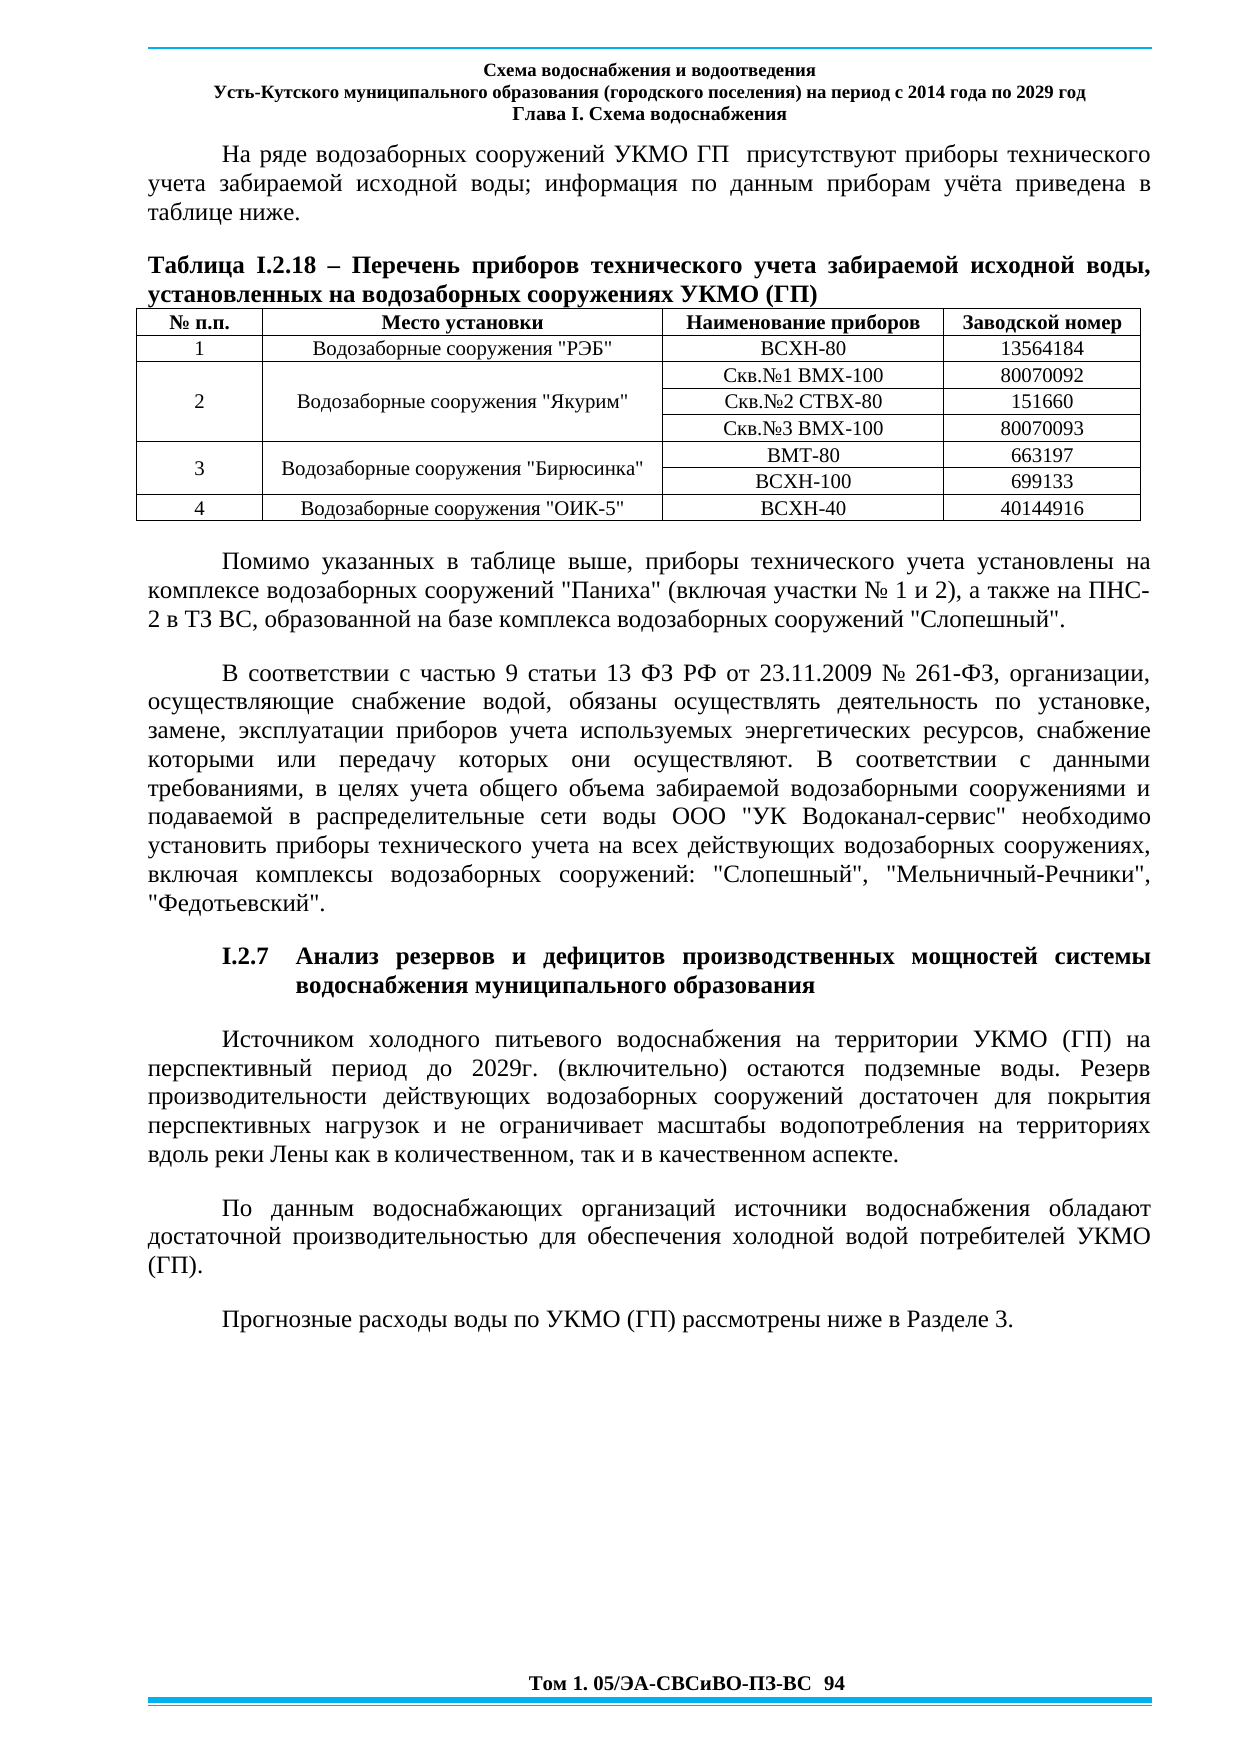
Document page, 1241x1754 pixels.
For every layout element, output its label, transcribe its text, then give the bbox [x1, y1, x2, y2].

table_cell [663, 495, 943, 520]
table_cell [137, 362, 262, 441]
subtitle Анализ резервов и дефицитов производственных мощностей системы водоснабжения муниципального образования [222, 941, 1152, 999]
text На ряде водозаборных сооружений УКМО ГП присутствуют приборы технического учета забираемой исходной воды; информация по данным приборам учёта приведена в таблице ниже. [148, 139, 1152, 225]
text Прогнозные расходы воды по УКМО (ГП) рассмотрены ниже в Разделе 3. [148, 1304, 1152, 1333]
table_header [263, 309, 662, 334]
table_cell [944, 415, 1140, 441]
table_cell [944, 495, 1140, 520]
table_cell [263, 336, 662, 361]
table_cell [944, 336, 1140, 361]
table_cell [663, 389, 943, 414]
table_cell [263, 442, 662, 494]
text Источником холодного питьевого водоснабжения на территории УКМО (ГП) на перспективный период до 2029г. (включительно) остаются подземные воды. Резерв производительности действующих водозаборных сооружений достаточен для покрытия перспективных нагрузок и не ограничивает масштабы водопотребления на территориях вдоль реки Лены как в количественном, так и в качественном аспекте. [148, 1024, 1152, 1168]
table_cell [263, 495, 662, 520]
text В соответствии с частью 9 статьи 13 ФЗ РФ от 23.11.2009 № 261-ФЗ, организации, осуществляющие снабжение водой, обязаны осуществлять деятельность по установке, замене, эксплуатации приборов учета используемых энергетических ресурсов, снабжение которыми или передачу которых они осуществляют. В соответствии с данными требованиями, в целях учета общего объема забираемой водозаборными сооружениями и подаваемой в распределительные сети воды ООО "УК Водоканал-сервис" необходимо установить приборы технического учета на всех действующих водозаборных сооружениях, включая комплексы водозаборных сооружений: "Слопешный", "Мельничный-Речники", "Федотьевский". [148, 658, 1152, 916]
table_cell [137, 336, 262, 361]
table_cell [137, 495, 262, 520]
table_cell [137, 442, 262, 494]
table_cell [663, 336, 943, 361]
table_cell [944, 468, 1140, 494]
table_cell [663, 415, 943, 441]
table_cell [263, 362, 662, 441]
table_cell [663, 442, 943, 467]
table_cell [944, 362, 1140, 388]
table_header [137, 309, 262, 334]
text Помимо указанных в таблице выше, приборы технического учета установлены на комплексе водозаборных сооружений "Паниха" (включая участки № 1 и 2), а также на ПНС-2 в ТЗ ВС, образованной на базе комплекса водозаборных сооружений "Слопешный". [148, 546, 1152, 633]
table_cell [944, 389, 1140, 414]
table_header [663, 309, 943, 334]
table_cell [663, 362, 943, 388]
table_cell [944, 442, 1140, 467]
text По данным водоснабжающих организаций источники водоснабжения обладают достаточной производительностью для обеспечения холодной водой потребителей УКМО (ГП). [148, 1193, 1152, 1279]
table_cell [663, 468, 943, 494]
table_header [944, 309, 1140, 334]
